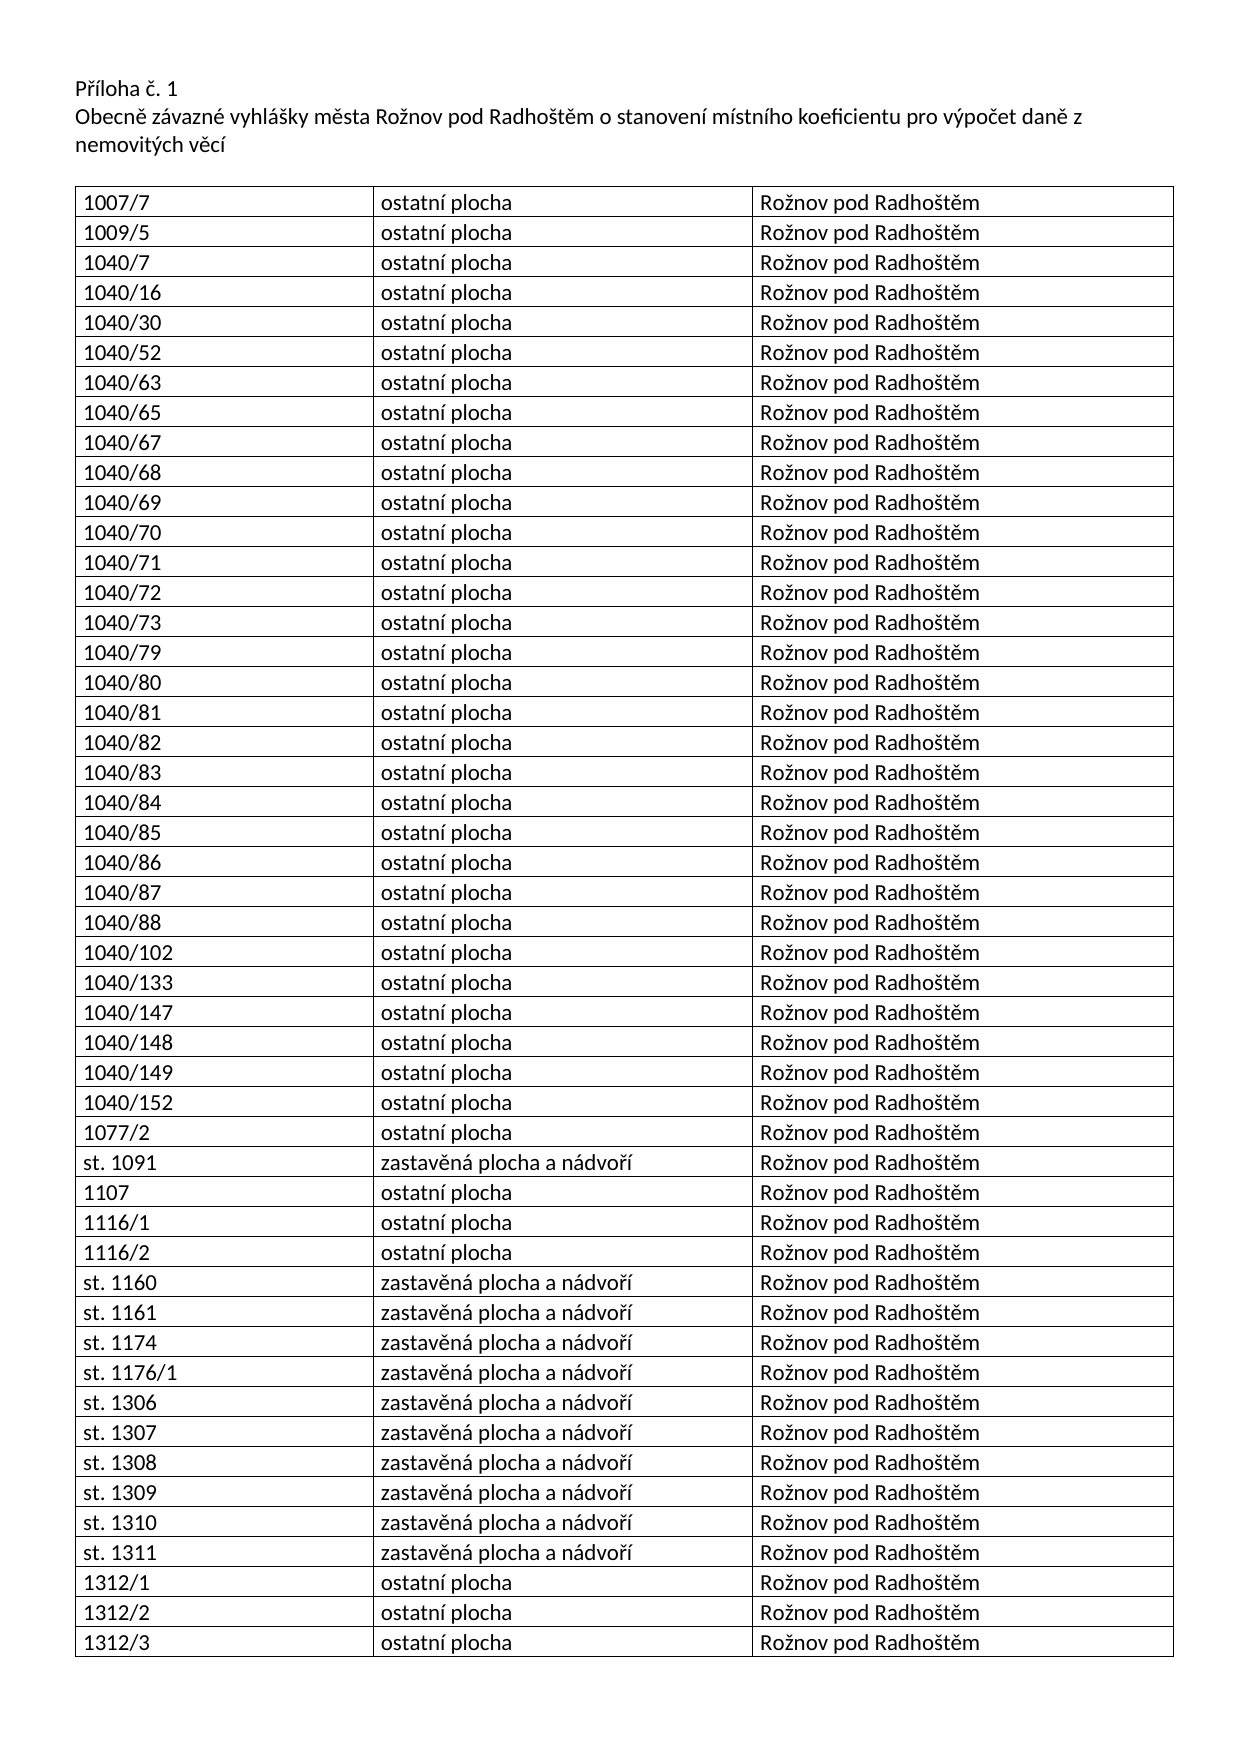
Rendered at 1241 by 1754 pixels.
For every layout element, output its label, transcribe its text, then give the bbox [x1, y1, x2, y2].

table_cell Rožnov pod Radhoštěm [753, 757, 1173, 786]
table_cell Rožnov pod Radhoštěm [753, 1477, 1173, 1506]
table_cell st. 1160 [76, 1267, 373, 1296]
table_cell 1040/16 [76, 277, 373, 306]
table_cell ostatní plocha [374, 937, 752, 966]
table_cell zastavěná plocha a nádvoří [374, 1507, 752, 1536]
table_cell ostatní plocha [374, 1057, 752, 1086]
table_cell 1312/1 [76, 1567, 373, 1596]
table_cell ostatní plocha [374, 727, 752, 756]
table_cell Rožnov pod Radhoštěm [753, 517, 1173, 546]
table_cell Rožnov pod Radhoštěm [753, 1297, 1173, 1326]
table_cell Rožnov pod Radhoštěm [753, 1177, 1173, 1206]
table_cell Rožnov pod Radhoštěm [753, 847, 1173, 876]
table_cell ostatní plocha [374, 397, 752, 426]
table_cell 1040/87 [76, 877, 373, 906]
table_cell ostatní plocha [374, 787, 752, 816]
table_cell Rožnov pod Radhoštěm [753, 1237, 1173, 1266]
table_cell Rožnov pod Radhoštěm [753, 1207, 1173, 1236]
table_cell Rožnov pod Radhoštěm [753, 397, 1173, 426]
table_cell Rožnov pod Radhoštěm [753, 457, 1173, 486]
table_cell st. 1174 [76, 1327, 373, 1356]
table_cell 1040/73 [76, 607, 373, 636]
table_cell Rožnov pod Radhoštěm [753, 1057, 1173, 1086]
table_cell zastavěná plocha a nádvoří [374, 1537, 752, 1566]
table_cell 1040/63 [76, 367, 373, 396]
table_cell 1116/2 [76, 1237, 373, 1266]
table_cell ostatní plocha [374, 847, 752, 876]
table_cell ostatní plocha [374, 1027, 752, 1056]
table_cell Rožnov pod Radhoštěm [753, 967, 1173, 996]
table_cell Rožnov pod Radhoštěm [753, 817, 1173, 846]
table_cell ostatní plocha [374, 187, 752, 216]
table_cell ostatní plocha [374, 337, 752, 366]
table_cell ostatní plocha [374, 697, 752, 726]
table_cell ostatní plocha [374, 1627, 752, 1656]
table_cell Rožnov pod Radhoštěm [753, 1117, 1173, 1146]
table_cell Rožnov pod Radhoštěm [753, 1567, 1173, 1596]
table_cell ostatní plocha [374, 547, 752, 576]
table_cell ostatní plocha [374, 637, 752, 666]
table_cell 1040/79 [76, 637, 373, 666]
table_cell 1040/30 [76, 307, 373, 336]
table_cell ostatní plocha [374, 877, 752, 906]
table_cell zastavěná plocha a nádvoří [374, 1477, 752, 1506]
table_cell st. 1176/1 [76, 1357, 373, 1386]
table_cell zastavěná plocha a nádvoří [374, 1267, 752, 1296]
table_cell Rožnov pod Radhoštěm [753, 487, 1173, 516]
table_cell ostatní plocha [374, 577, 752, 606]
table_cell 1040/52 [76, 337, 373, 366]
table_cell st. 1309 [76, 1477, 373, 1506]
table_cell ostatní plocha [374, 1177, 752, 1206]
table_cell zastavěná plocha a nádvoří [374, 1447, 752, 1476]
table_cell zastavěná plocha a nádvoří [374, 1327, 752, 1356]
table_cell zastavěná plocha a nádvoří [374, 1147, 752, 1176]
table_cell ostatní plocha [374, 817, 752, 846]
table_cell ostatní plocha [374, 1237, 752, 1266]
table_cell st. 1306 [76, 1387, 373, 1416]
table_cell Rožnov pod Radhoštěm [753, 577, 1173, 606]
table_cell 1040/152 [76, 1087, 373, 1116]
table_cell 1040/133 [76, 967, 373, 996]
table_cell ostatní plocha [374, 607, 752, 636]
table_cell Rožnov pod Radhoštěm [753, 367, 1173, 396]
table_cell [753, 187, 1173, 216]
table_cell 1116/1 [76, 1207, 373, 1236]
table_cell 1040/83 [76, 757, 373, 786]
table_cell zastavěná plocha a nádvoří [374, 1387, 752, 1416]
table_cell 1040/148 [76, 1027, 373, 1056]
table_cell st. 1311 [76, 1537, 373, 1566]
table_cell Rožnov pod Radhoštěm [753, 1537, 1173, 1566]
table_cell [753, 1597, 1173, 1626]
table_cell st. 1308 [76, 1447, 373, 1476]
table_cell ostatní plocha [374, 487, 752, 516]
table_cell ostatní plocha [374, 1207, 752, 1236]
table_cell 1040/72 [76, 577, 373, 606]
table_cell Rožnov pod Radhoštěm [753, 1327, 1173, 1356]
table_cell 1040/67 [76, 427, 373, 456]
table_cell Rožnov pod Radhoštěm [753, 1507, 1173, 1536]
table_cell 1009/5 [76, 217, 373, 246]
table_cell 1312/3 [76, 1627, 373, 1656]
table_cell Rožnov pod Radhoštěm [753, 937, 1173, 966]
table_cell 1040/65 [76, 397, 373, 426]
table_cell Rožnov pod Radhoštěm [753, 427, 1173, 456]
table_cell ostatní plocha [374, 367, 752, 396]
table_cell Rožnov pod Radhoštěm [753, 697, 1173, 726]
table_cell 1040/69 [76, 487, 373, 516]
table_cell ostatní plocha [374, 757, 752, 786]
table_cell Rožnov pod Radhoštěm [753, 1027, 1173, 1056]
table_cell 1040/80 [76, 667, 373, 696]
table_cell Rožnov pod Radhoštěm [753, 1087, 1173, 1116]
table_cell 1040/86 [76, 847, 373, 876]
table_cell ostatní plocha [374, 517, 752, 546]
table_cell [753, 1627, 1173, 1656]
table_cell Rožnov pod Radhoštěm [753, 1357, 1173, 1386]
table_cell 1040/85 [76, 817, 373, 846]
table_cell 1040/149 [76, 1057, 373, 1086]
table_cell 1040/147 [76, 997, 373, 1026]
table_cell 1077/2 [76, 1117, 373, 1146]
table_cell ostatní plocha [374, 1087, 752, 1116]
table_cell zastavěná plocha a nádvoří [374, 1417, 752, 1446]
table_cell ostatní plocha [374, 667, 752, 696]
table_cell zastavěná plocha a nádvoří [374, 1357, 752, 1386]
table_cell 1007/7 [76, 187, 373, 216]
table_cell Rožnov pod Radhoštěm [753, 217, 1173, 246]
table_cell 1040/7 [76, 247, 373, 276]
table_cell ostatní plocha [374, 247, 752, 276]
table_cell 1040/84 [76, 787, 373, 816]
table_cell 1107 [76, 1177, 373, 1206]
table_cell 1040/88 [76, 907, 373, 936]
table_cell Rožnov pod Radhoštěm [753, 1417, 1173, 1446]
table_cell ostatní plocha [374, 1567, 752, 1596]
table_cell Rožnov pod Radhoštěm [753, 1387, 1173, 1416]
table_cell Rožnov pod Radhoštěm [753, 1267, 1173, 1296]
table_cell ostatní plocha [374, 1117, 752, 1146]
table_cell Rožnov pod Radhoštěm [753, 637, 1173, 666]
table_cell Rožnov pod Radhoštěm [753, 1147, 1173, 1176]
table_cell ostatní plocha [374, 277, 752, 306]
table_cell Rožnov pod Radhoštěm [753, 337, 1173, 366]
table_cell 1040/71 [76, 547, 373, 576]
table_cell zastavěná plocha a nádvoří [374, 1297, 752, 1326]
table_cell 1040/68 [76, 457, 373, 486]
table_cell 1040/82 [76, 727, 373, 756]
table_cell Rožnov pod Radhoštěm [753, 877, 1173, 906]
table_cell Rožnov pod Radhoštěm [753, 727, 1173, 756]
table_cell st. 1307 [76, 1417, 373, 1446]
table_cell ostatní plocha [374, 1597, 752, 1626]
table_cell st. 1161 [76, 1297, 373, 1326]
table_cell Rožnov pod Radhoštěm [753, 997, 1173, 1026]
table_cell ostatní plocha [374, 307, 752, 336]
table_cell 1040/81 [76, 697, 373, 726]
table_cell Rožnov pod Radhoštěm [753, 547, 1173, 576]
table_cell ostatní plocha [374, 907, 752, 936]
table_cell ostatní plocha [374, 967, 752, 996]
table_cell Rožnov pod Radhoštěm [753, 1447, 1173, 1476]
table_cell st. 1310 [76, 1507, 373, 1536]
table_cell Rožnov pod Radhoštěm [753, 277, 1173, 306]
table_cell Rožnov pod Radhoštěm [753, 247, 1173, 276]
table_cell Rožnov pod Radhoštěm [753, 907, 1173, 936]
table_cell ostatní plocha [374, 997, 752, 1026]
table_cell Rožnov pod Radhoštěm [753, 607, 1173, 636]
table_cell Rožnov pod Radhoštěm [753, 307, 1173, 336]
table_cell 1040/102 [76, 937, 373, 966]
table_cell st. 1091 [76, 1147, 373, 1176]
table_cell ostatní plocha [374, 457, 752, 486]
table_cell ostatní plocha [374, 427, 752, 456]
table_cell ostatní plocha [374, 217, 752, 246]
table_cell Rožnov pod Radhoštěm [753, 667, 1173, 696]
table_cell 1312/2 [76, 1597, 373, 1626]
table_cell Rožnov pod Radhoštěm [753, 787, 1173, 816]
table_cell 1040/70 [76, 517, 373, 546]
